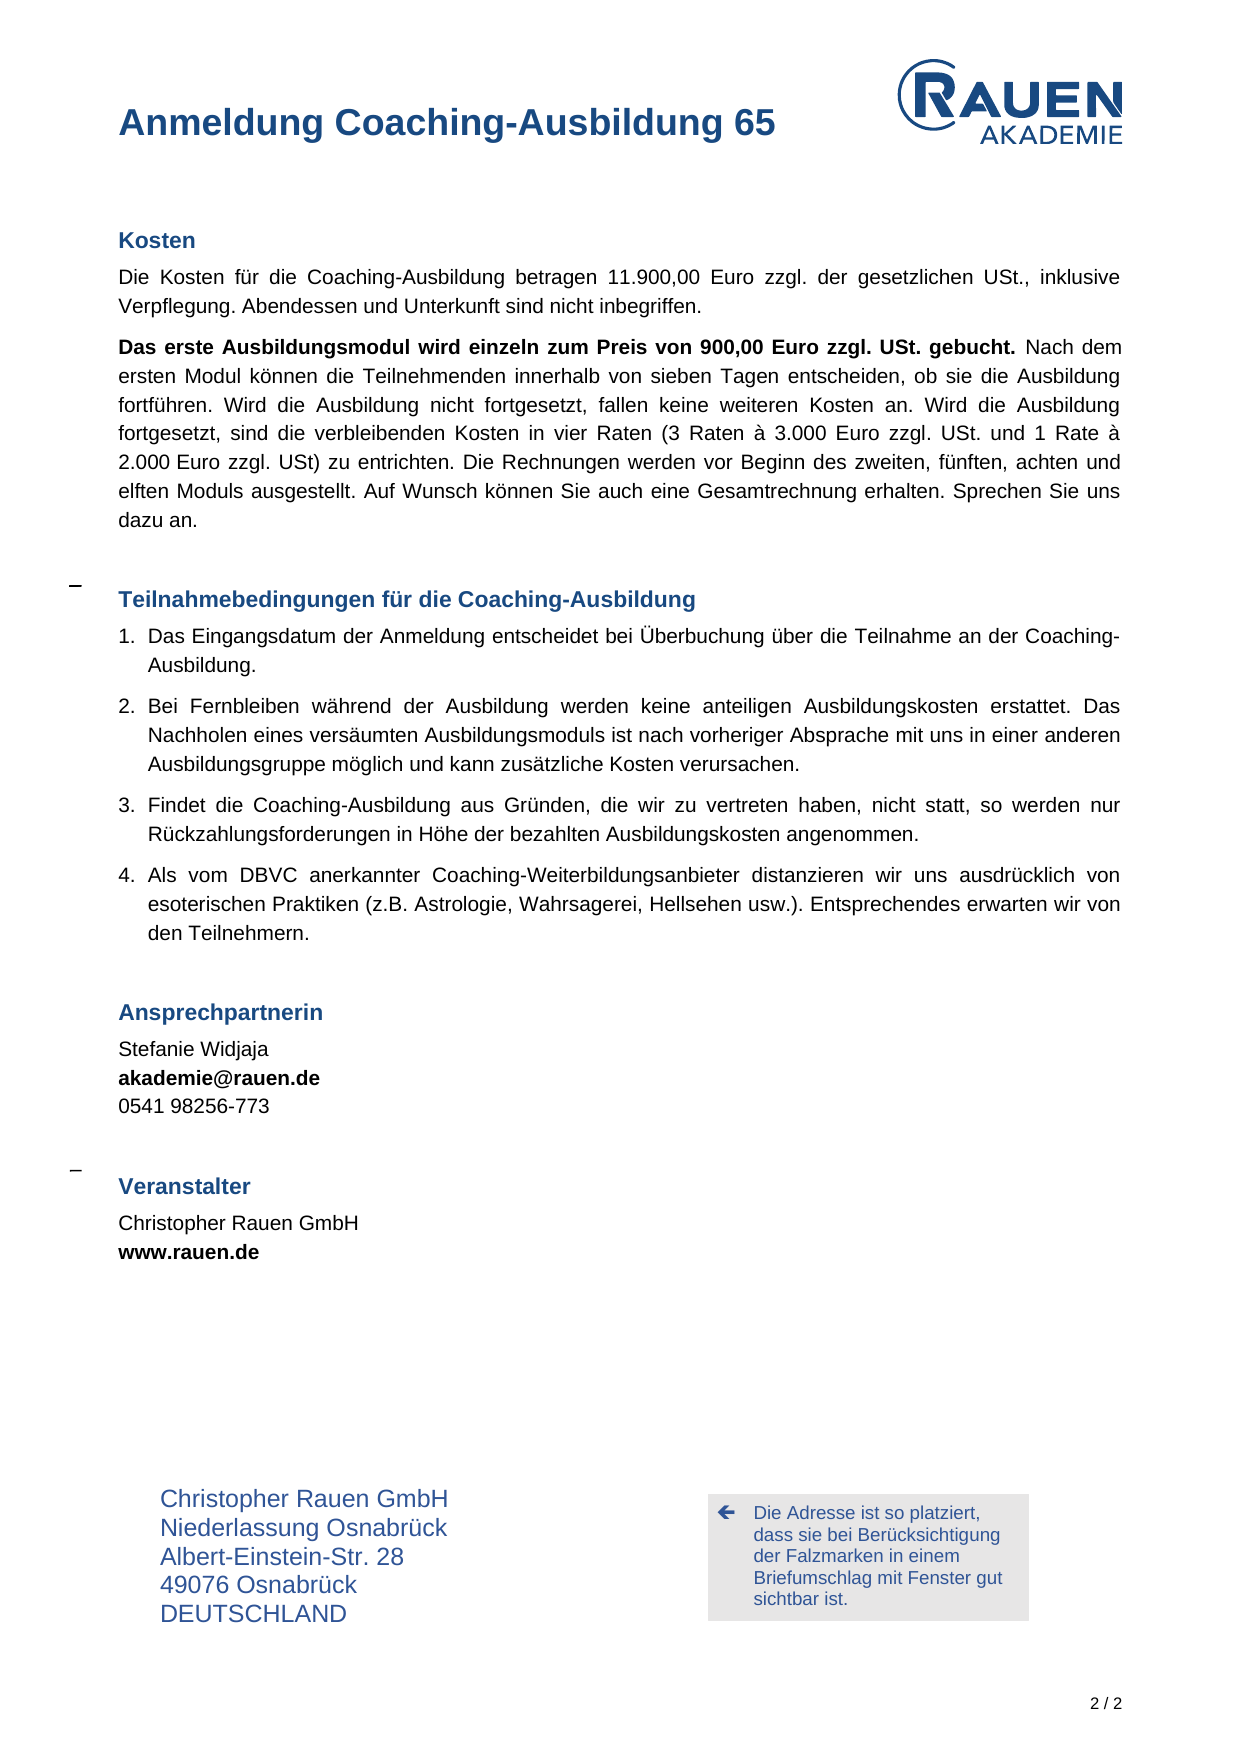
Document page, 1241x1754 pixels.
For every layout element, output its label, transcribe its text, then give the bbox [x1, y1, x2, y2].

subtitle Teilnahmebedingungen für die Coaching-Ausbildung [118, 586, 1122, 613]
text 0541 98256-773 [118, 1094, 1122, 1118]
subtitle Veranstalter [118, 1173, 1122, 1199]
list www.rauen.de [118, 1240, 1122, 1264]
text Die Kosten für die Coaching-Ausbildung betragen 11.900,00 Euro zzgl. der gesetzlichen USt., inklusive Verpflegung. Abendessen und Unterkunft sind nicht inbegriffen. [118, 265, 1122, 318]
list Bei Fernbleiben während der Ausbildung werden keine anteiligen Ausbildungskosten erstattet. Das Nachholen eines versäumten Ausbildungsmoduls ist nach vorheriger Absprache mit uns in einer anderen Ausbildungsgruppe möglich und kann zusätzliche Kosten verursachen. [118, 694, 1122, 776]
text Das erste Ausbildungsmodul wird einzeln zum Preis von 900,00 Euro zzgl. USt. gebucht. Nach dem ersten Modul können die Teilnehmenden innerhalb von sieben Tagen entscheiden, ob sie die Ausbildung fortführen. Wird die Ausbildung nicht fortgesetzt, fallen keine weiteren Kosten an. Wird die Ausbildung fortgesetzt, sind die verbleibenden Kosten in vier Raten (3 Raten à 3.000 Euro zzgl. USt. und 1 Rate à 2.000 Euro zzgl. USt) zu entrichten. Die Rechnungen werden vor Beginn des zweiten, fünften, achten und elften Moduls ausgestellt. Auf Wunsch können Sie auch eine Gesamtrechnung erhalten. Sprechen Sie uns dazu an. [118, 335, 1122, 531]
list Findet die Coaching-Ausbildung aus Gründen, die wir zu vertreten haben, nicht statt, so werden nur Rückzahlungsforderungen in Höhe der bezahlten Ausbildungskosten angenommen. [118, 793, 1122, 846]
list Das Eingangsdatum der Anmeldung entscheidet bei Überbuchung über die Teilnahme an der Coaching-Ausbildung. [118, 624, 1122, 677]
list Als vom DBVC anerkannter Coaching-Weiterbildungsanbieter distanzieren wir uns ausdrücklich von esoterischen Praktiken (z.B. Astrologie, Wahrsagerei, Hellsehen usw.). Entsprechendes erwarten wir von den Teilnehmern. [118, 863, 1122, 944]
subtitle Ansprechpartnerin [118, 999, 1122, 1025]
subtitle Kosten [118, 227, 1122, 253]
text Christopher Rauen GmbH [118, 1211, 1122, 1235]
text akademie@rauen.de [118, 1066, 1122, 1089]
text Stefanie Widjaja [118, 1037, 1122, 1061]
